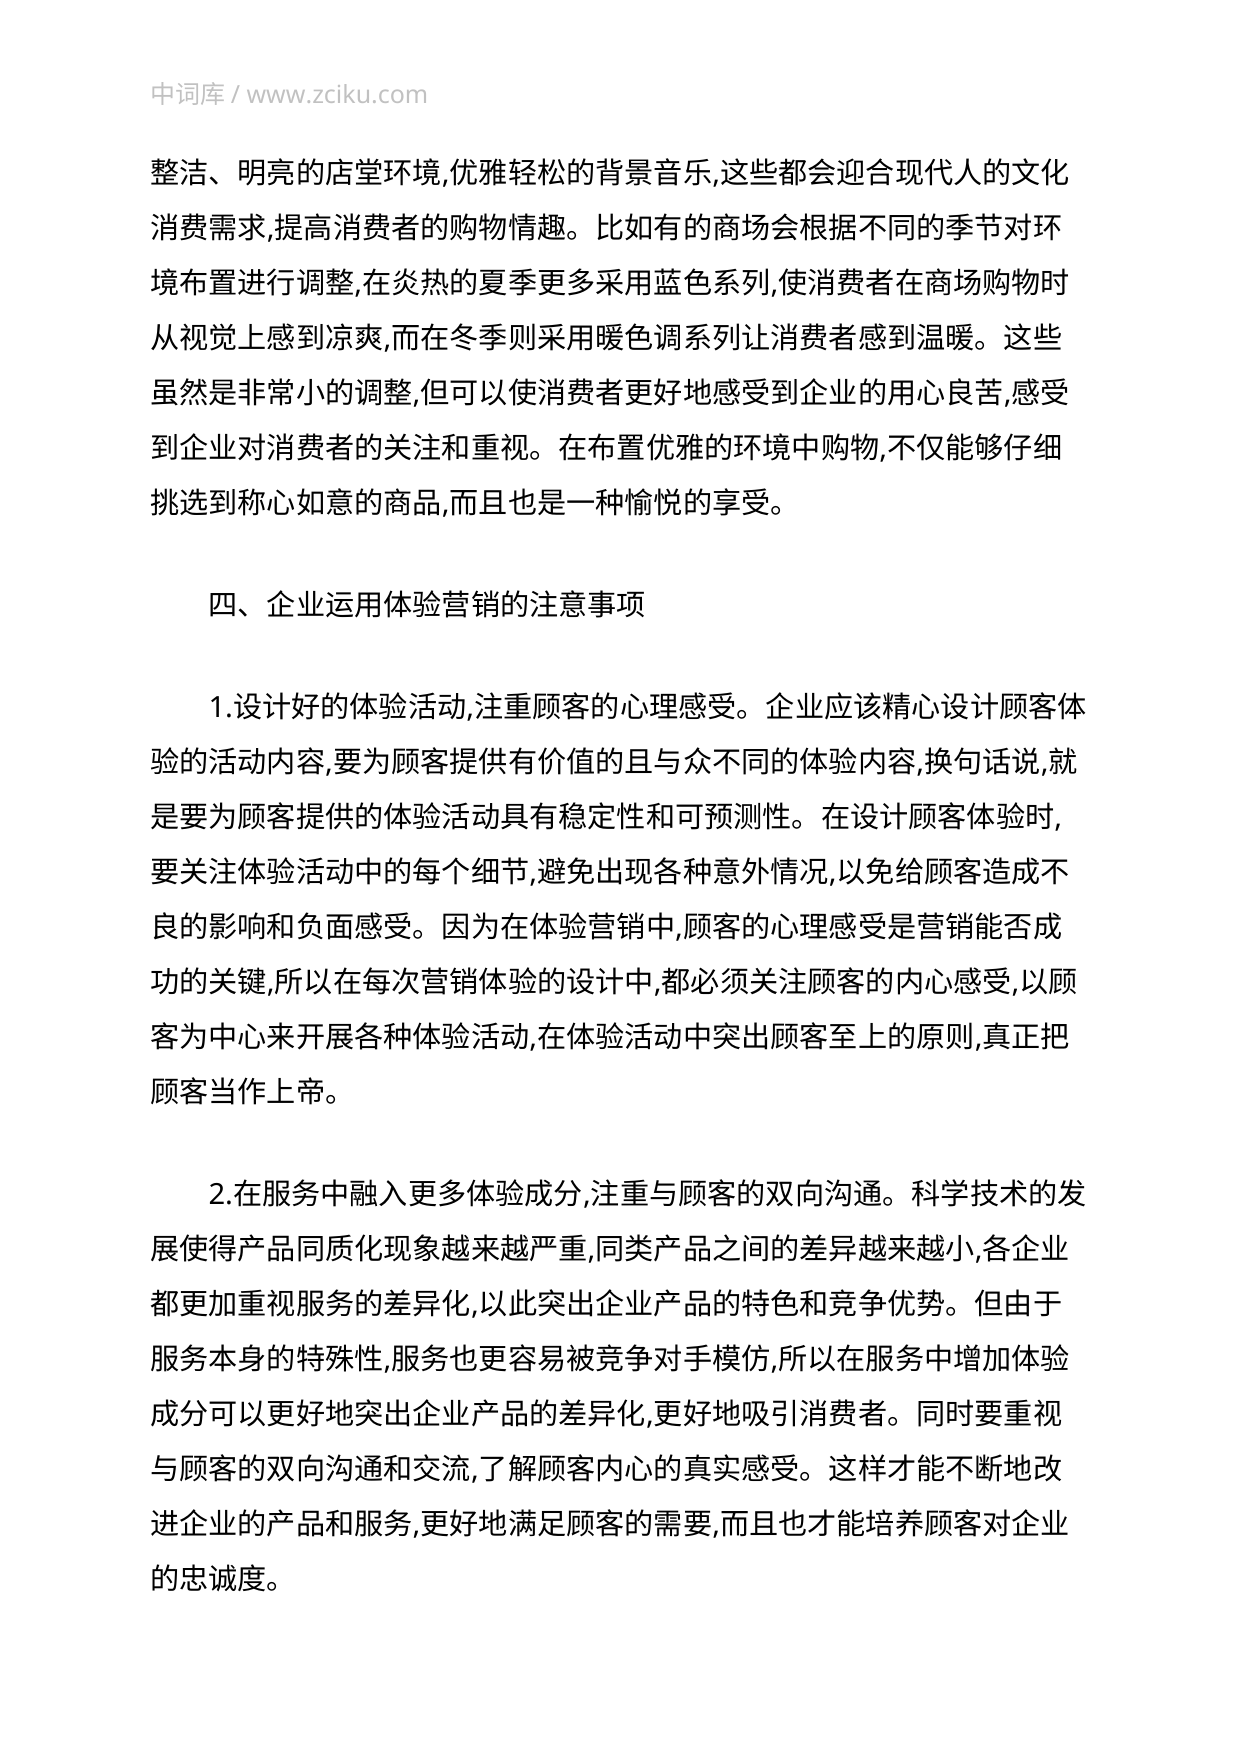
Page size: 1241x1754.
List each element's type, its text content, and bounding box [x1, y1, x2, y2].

text 2.在服务中融入更多体验成分,注重与顾客的双向沟通。科学技术的发展使得产品同质化现象越来越严重,同类产品之间的差异越来越小,各企业都更加重视服务的差异化,以此突出企业产品的特色和竞争优势。但由于服务本身的特殊性,服务也更容易被竞争对手模仿,所以在服务中增加体验成分可以更好地突出企业产品的差异化,更好地吸引消费者。同时要重视与顾客的双向沟通和交流,了解顾客内心的真实感受。这样才能不断地改进企业的产品和服务,更好地满足顾客的需要,而且也才能培养顾客对企业的忠诚度。 [150, 1171, 1090, 1598]
text 1.设计好的体验活动,注重顾客的心理感受。企业应该精心设计顾客体验的活动内容,要为顾客提供有价值的且与众不同的体验内容,换句话说,就是要为顾客提供的体验活动具有稳定性和可预测性。在设计顾客体验时,要关注体验活动中的每个细节,避免出现各种意外情况,以免给顾客造成不良的影响和负面感受。因为在体验营销中,顾客的心理感受是营销能否成功的关键,所以在每次营销体验的设计中,都必须关注顾客的内心感受,以顾客为中心来开展各种体验活动,在体验活动中突出顾客至上的原则,真正把顾客当作上帝。 [150, 684, 1090, 1111]
text 四、企业运用体验营销的注意事项 [150, 582, 1090, 624]
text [150, 150, 1090, 522]
